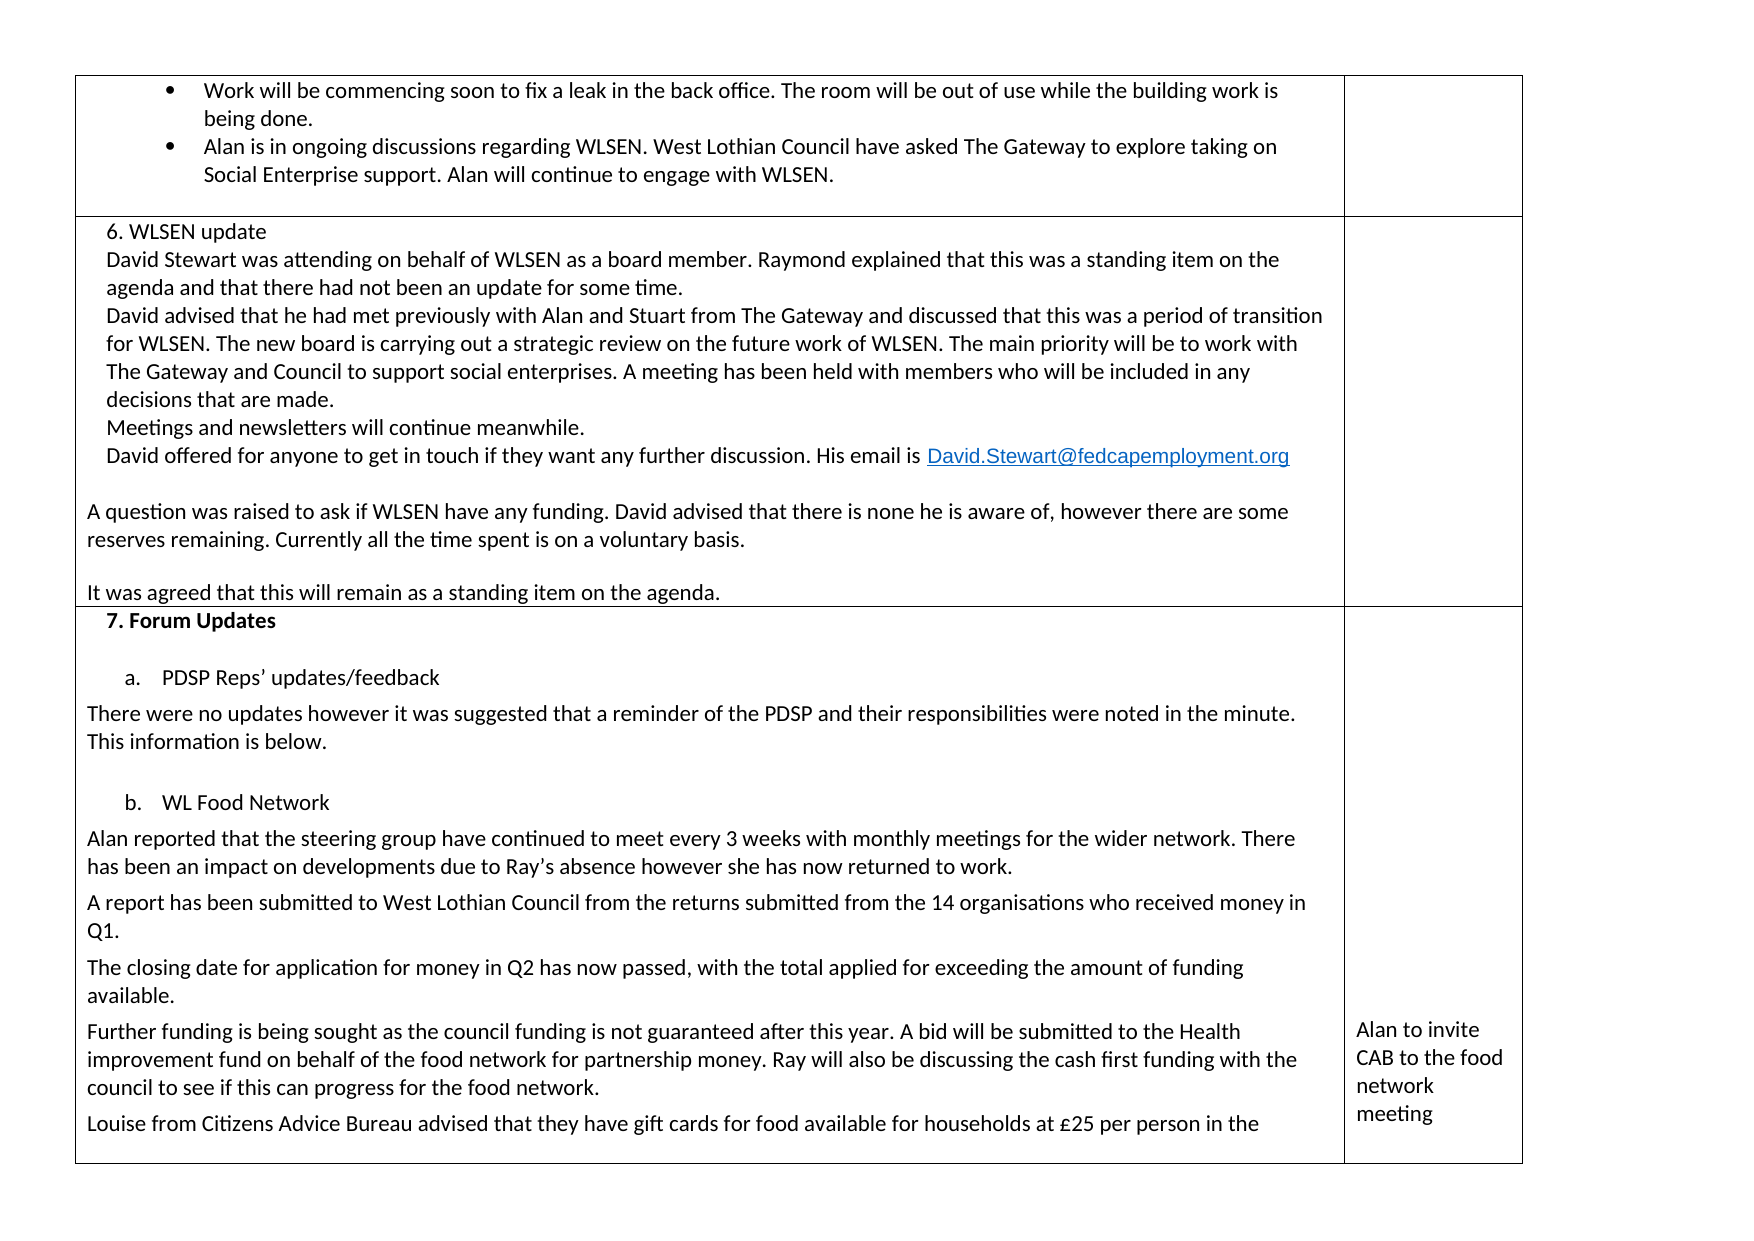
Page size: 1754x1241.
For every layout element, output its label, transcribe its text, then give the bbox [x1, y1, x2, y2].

table_cell [1345, 217, 1522, 606]
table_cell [1345, 607, 1522, 1163]
table_cell WLSEN update David Stewart was attending on behalf of WLSEN as a board member. Raymond explained that this was a standing item on the agenda and that there had not been an update for some time. David advised that he had met previously with Alan and Stuart from The Gateway and discussed that this was a period of transition for WLSEN. The new board is carrying out a strategic review on the future work of WLSEN. The main priority will be to work with The Gateway and Council to support social enterprises. A meeting has been held with members who will be included in any decisions that are made. Meetings and newsletters will continue meanwhile. David offered for anyone to get in touch if they want any further discussion. His email is David.Stewart@fedcapemployment.org A question was raised to ask if WLSEN have any funding. David advised that there is none he is aware of, however there are some reserves remaining. Currently all the time spent is on a voluntary basis. It was agreed that this will remain as a standing item on the agenda. [76, 217, 1344, 606]
table_cell [1345, 76, 1522, 216]
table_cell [76, 607, 1344, 1163]
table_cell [76, 76, 1344, 216]
